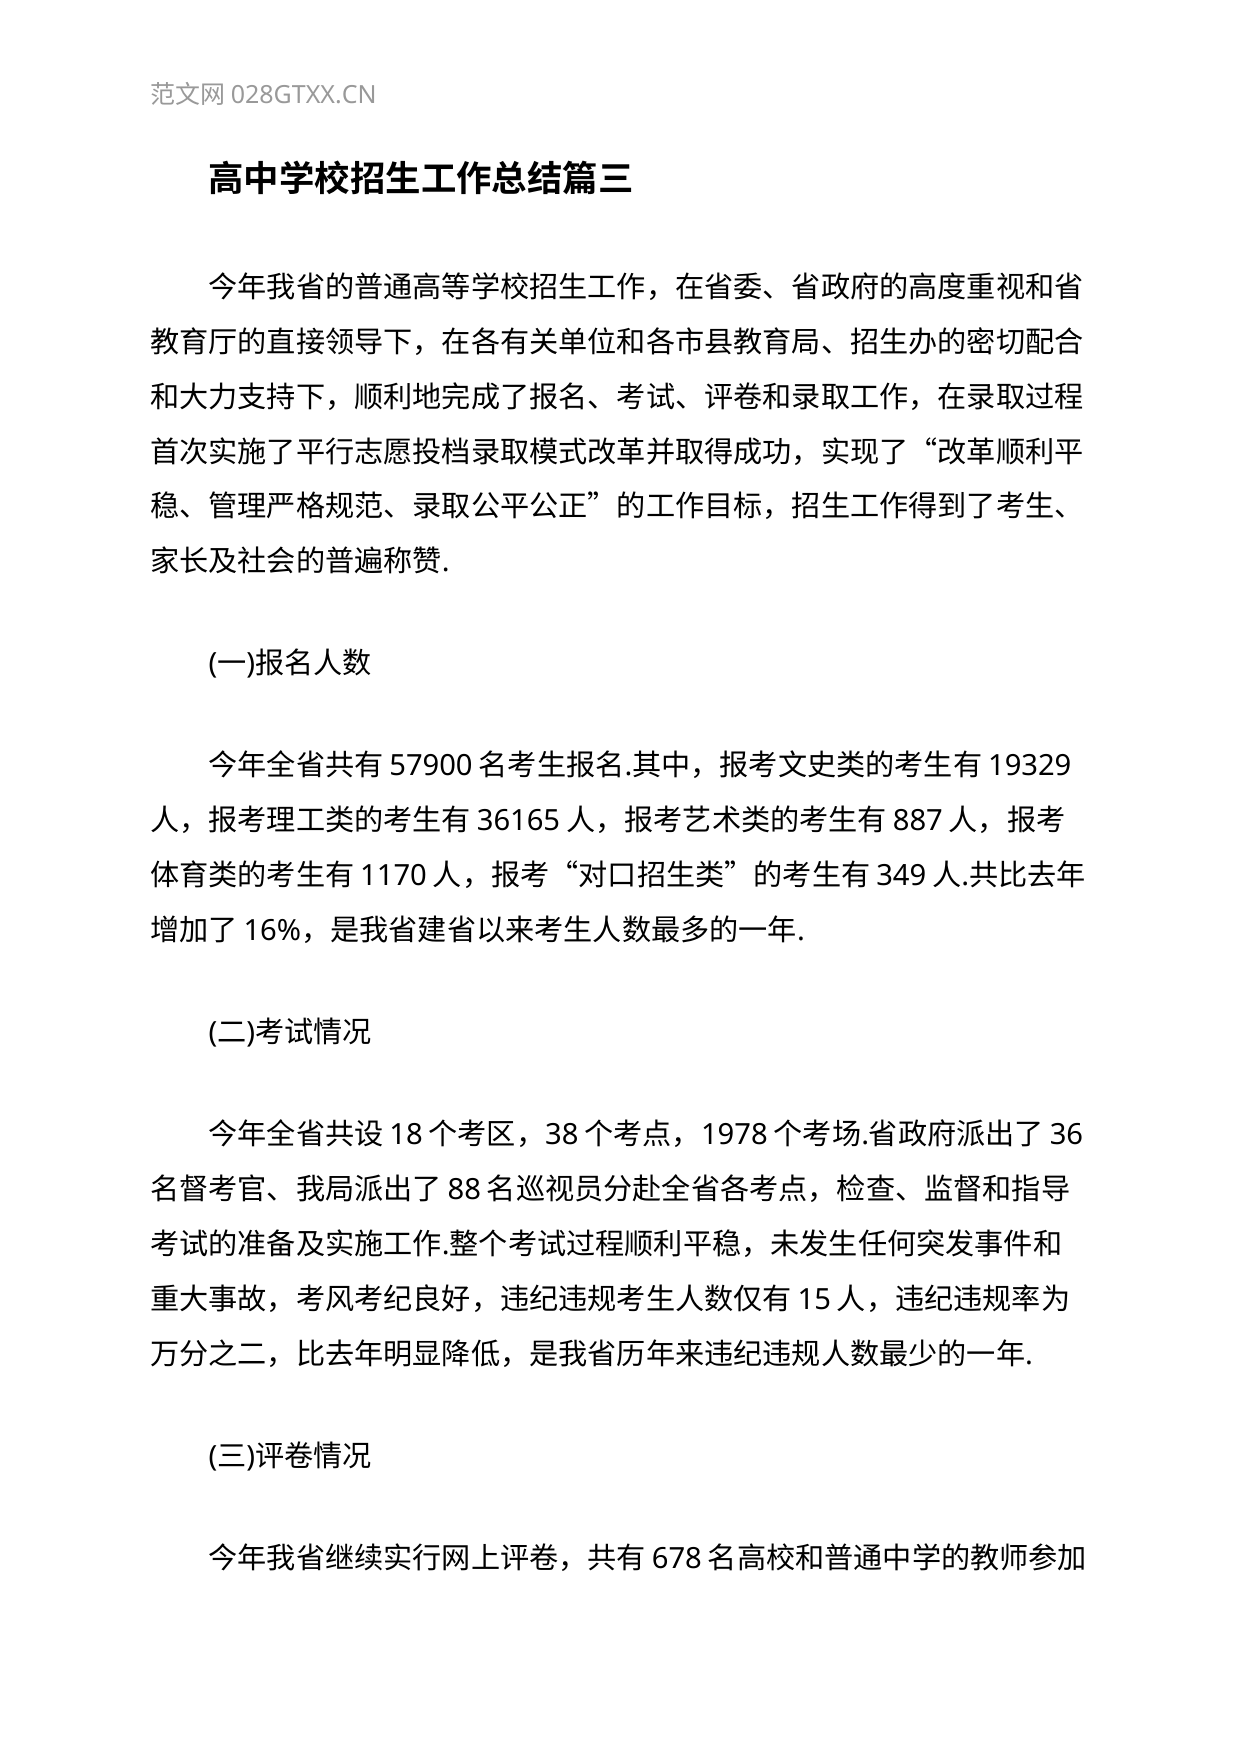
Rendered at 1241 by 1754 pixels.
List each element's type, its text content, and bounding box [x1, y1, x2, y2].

text 今年全省共设18个考区，38个考点，1978个考场.省政府派出了36名督考官、我局派出了88名巡视员分赴全省各考点，检查、监督和指导考试的准备及实施工作.整个考试过程顺利平稳，未发生任何突发事件和重大事故，考风考纪良好，违纪违规考生人数仅有15人，违纪违规率为万分之二，比去年明显降低，是我省历年来违纪违规人数最少的一年. [150, 1111, 1090, 1373]
text (三)评卷情况 [150, 1433, 1090, 1475]
text (一)报名人数 [150, 640, 1090, 682]
text (二)考试情况 [150, 1009, 1090, 1051]
text 今年全省共有57900名考生报名.其中，报考文史类的考生有19329人，报考理工类的考生有36165人，报考艺术类的考生有887人，报考体育类的考生有1170人，报考“对口招生类”的考生有349人.共比去年增加了16%，是我省建省以来考生人数最多的一年. [150, 742, 1090, 949]
text 今年我省的普通高等学校招生工作，在省委、省政府的高度重视和省教育厅的直接领导下，在各有关单位和各市县教育局、招生办的密切配合和大力支持下，顺利地完成了报名、考试、评卷和录取工作，在录取过程首次实施了平行志愿投档录取模式改革并取得成功，实现了“改革顺利平稳、管理严格规范、录取公平公正”的工作目标，招生工作得到了考生、家长及社会的普遍称赞. [150, 263, 1090, 580]
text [150, 1535, 1090, 1577]
text 高中学校招生工作总结篇三 [150, 150, 1090, 201]
